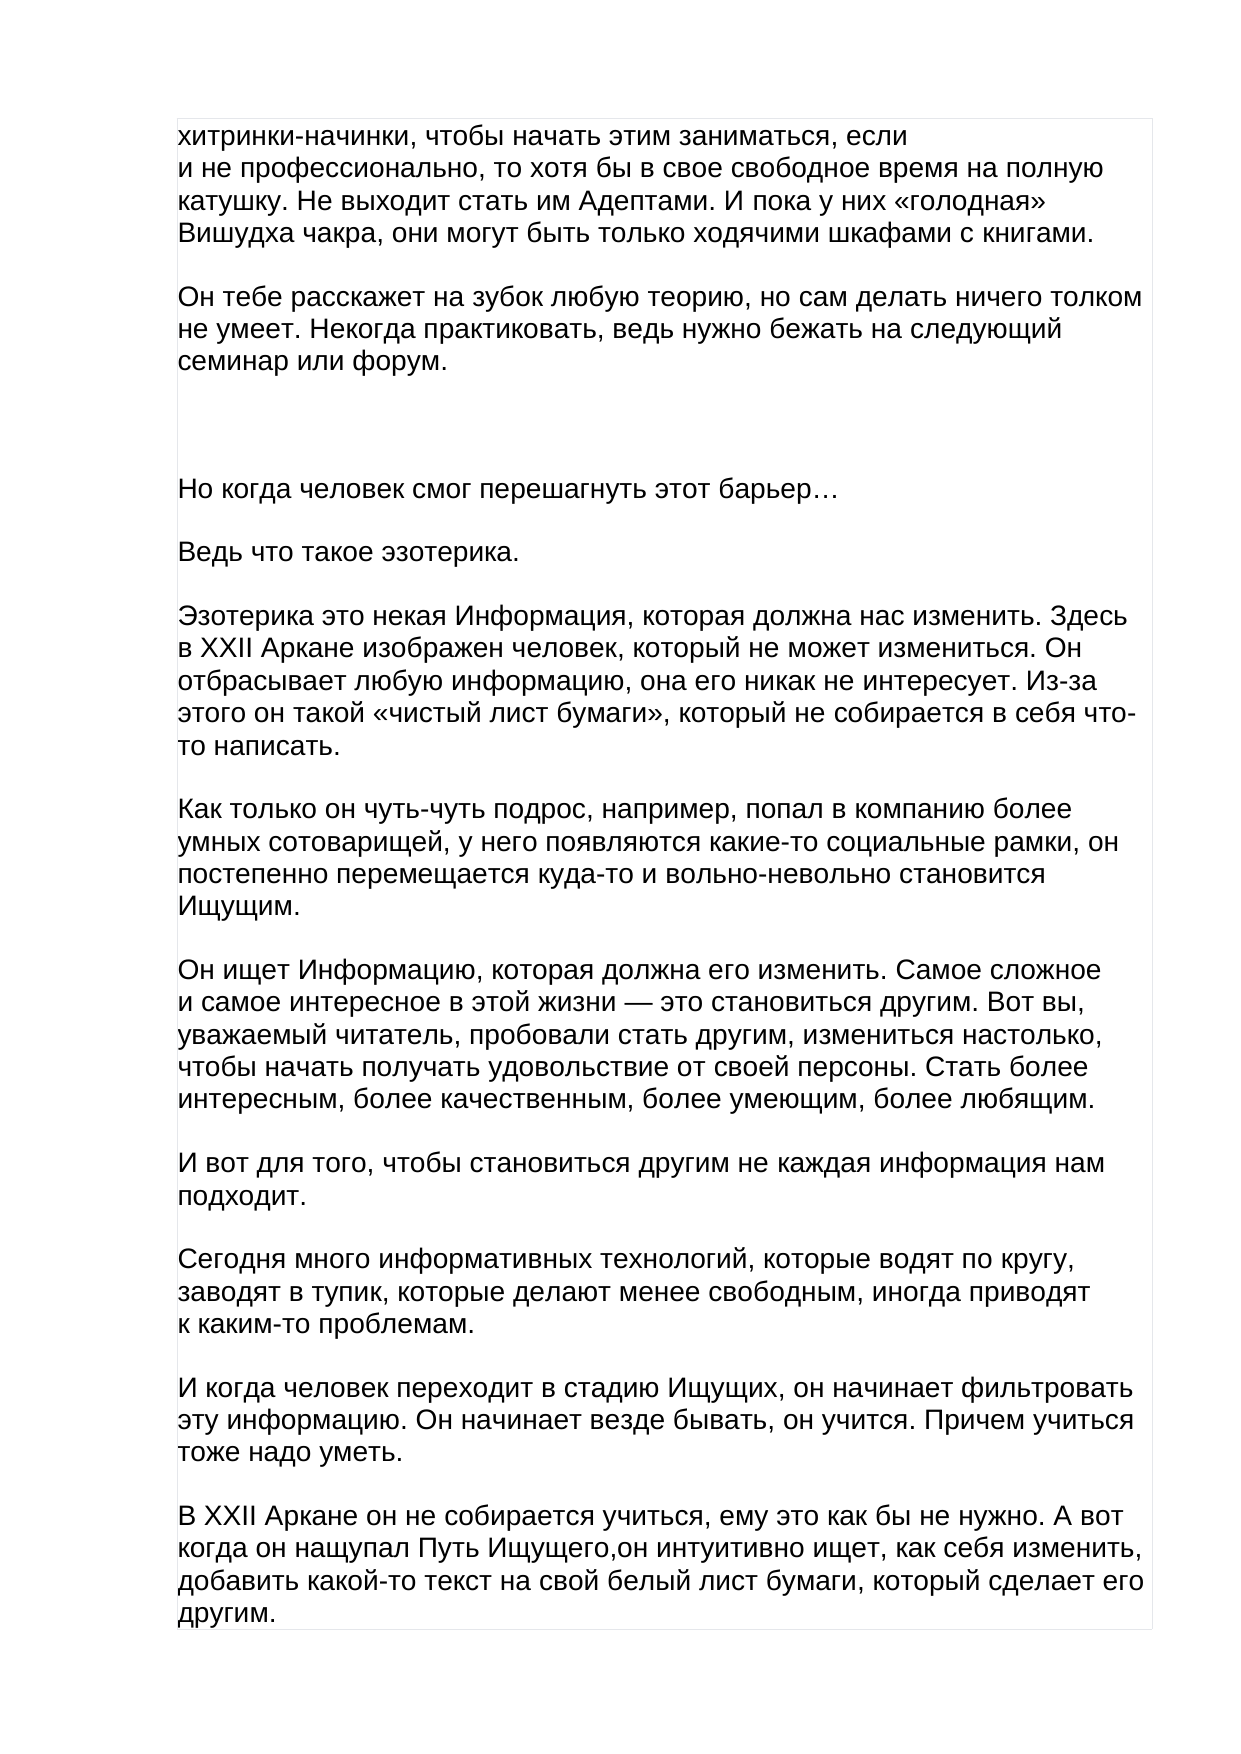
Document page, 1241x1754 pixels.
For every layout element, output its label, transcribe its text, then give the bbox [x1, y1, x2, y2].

text Ведь что такое эзотерика. [178, 535, 1152, 568]
text Но когда человек смог перешагнуть этот барьер… [178, 471, 1152, 504]
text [178, 119, 1152, 248]
text Сегодня много информативных технологий, которые водят по кругу, заводят в тупик, которые делают менее свободным, иногда приводят к каким-то проблемам. [178, 1242, 1152, 1339]
text Как только он чуть-чуть подрос, например, попал в компанию более умных сотоварищей, у него появляются какие-то социальные рамки, он постепенно перемещается куда-то и вольно-невольно становится Ищущим. [178, 792, 1152, 922]
text Он тебе расскажет на зубок любую теорию, но сам делать ничего толком не умеет. Некогда практиковать, ведь нужно бежать на следующий семинар или форум. [178, 279, 1152, 377]
text Он ищет Информацию, которая должна его изменить. Самое сложное и самое интересное в этой жизни — это становиться другим. Вот вы, уважаемый читатель, пробовали стать другим, измениться настолько, чтобы начать получать удовольствие от своей персоны. Стать более интересным, более качественным, более умеющим, более любящим. [178, 952, 1152, 1115]
text И когда человек переходит в стадию Ищущих, он начинает фильтровать эту информацию. Он начинает везде бывать, он учится. Причем учиться тоже надо уметь. [178, 1370, 1152, 1468]
text В XXII Аркане он не собирается учиться, ему это как бы не нужно. А вот когда он нащупал Путь Ищущего,он интуитивно ищет, как себя изменить, добавить какой-то текст на свой белый лист бумаги, который сделает его другим. [178, 1498, 1152, 1629]
text Эзотерика это некая Информация, которая должна нас изменить. Здесь в XXII Аркане изображен человек, который не может измениться. Он отбрасывает любую информацию, она его никак не интересует. Из-за этого он такой «чистый лист бумаги», который не собирается в себя что-то написать. [178, 598, 1152, 761]
text И вот для того, чтобы становиться другим не каждая информация нам подходит. [178, 1146, 1152, 1211]
